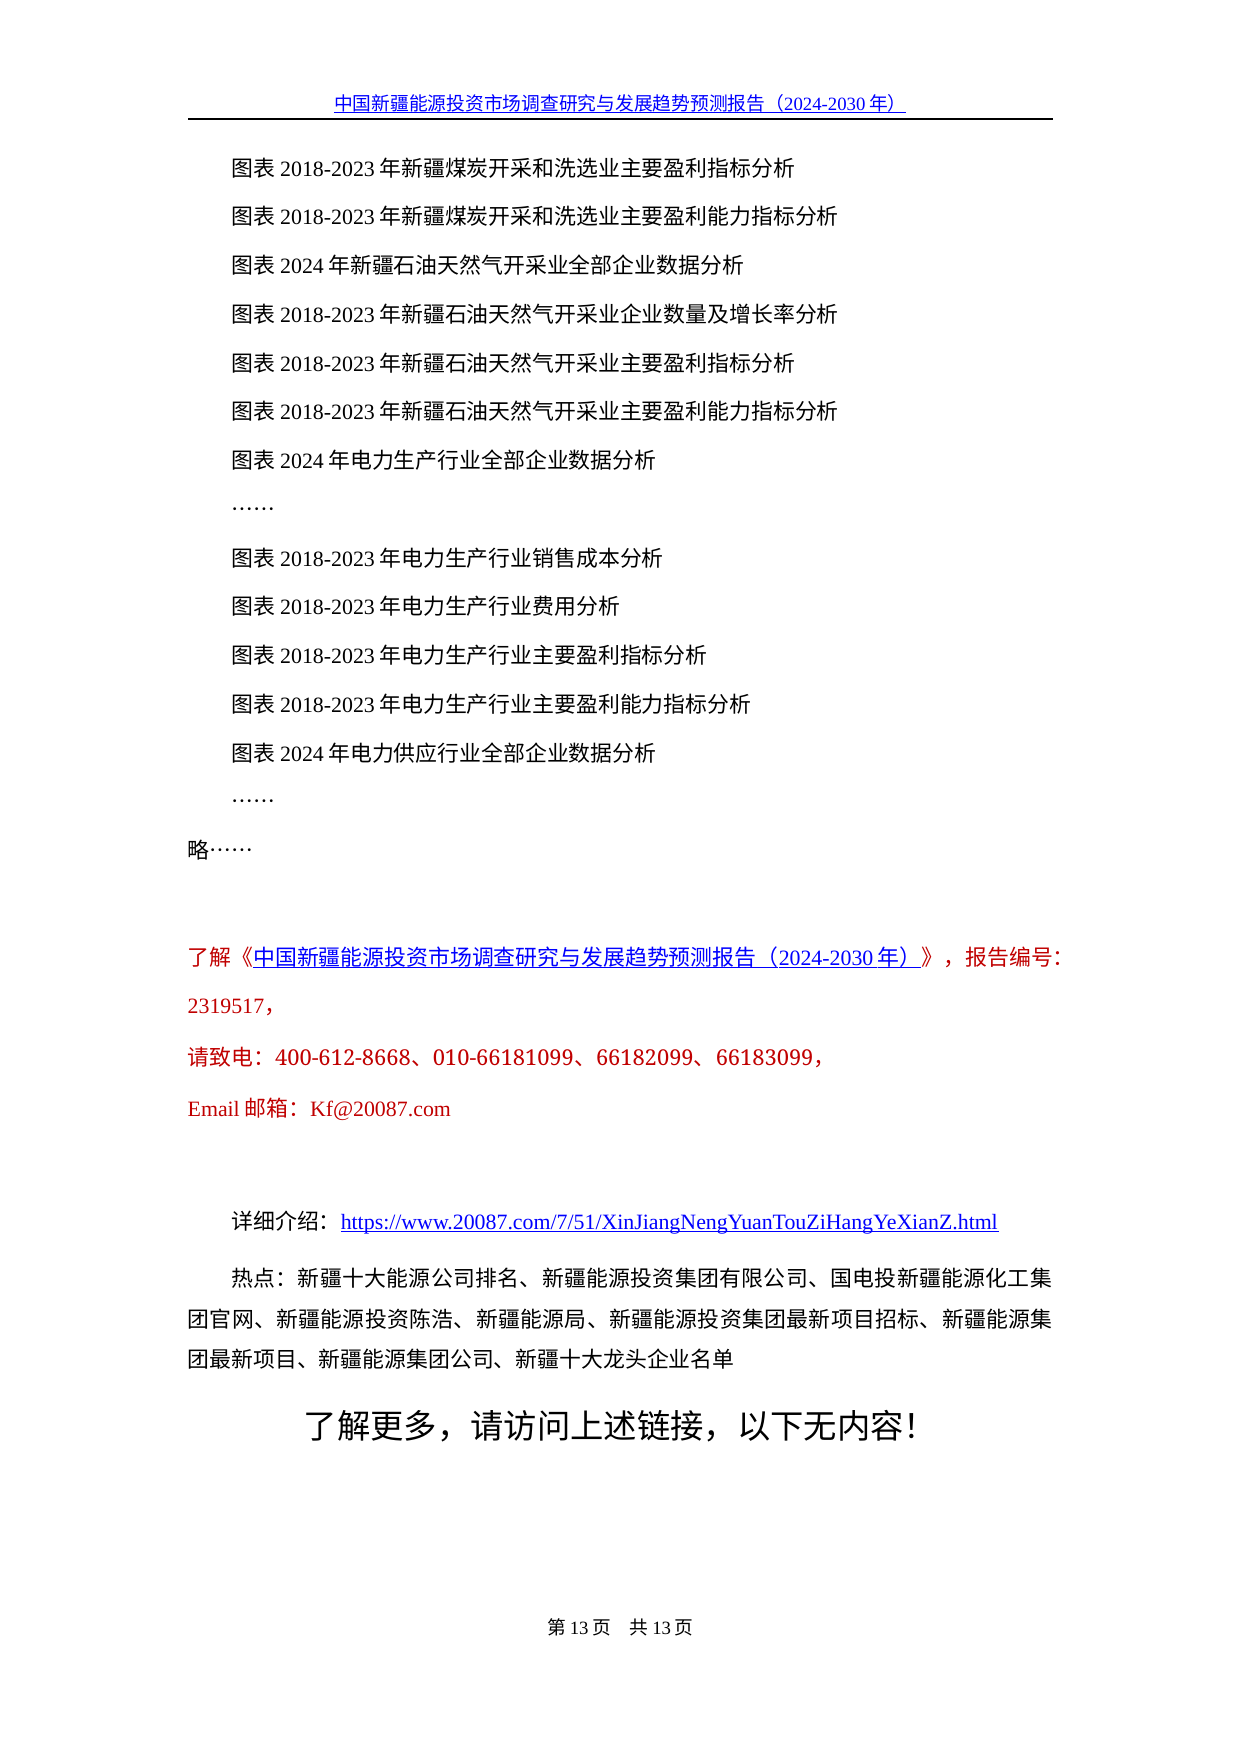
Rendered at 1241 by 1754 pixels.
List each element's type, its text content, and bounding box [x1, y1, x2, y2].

text 详细介绍：https://www.20087.com/7/51/XinJiangNengYuanTouZiHangYeXianZ.html [187, 1204, 1053, 1236]
text Email邮箱：Kf@20087.com [187, 1091, 1053, 1123]
text 了解《中国新疆能源投资市场调查研究与发展趋势预测报告（2024-2030年）》，报告编号：2319517， [187, 939, 1053, 1020]
text 热点：新疆十大能源公司排名、新疆能源投资集团有限公司、国电投新疆能源化工集团官网、新疆能源投资陈浩、新疆能源局、新疆能源投资集团最新项目招标、新疆能源集团最新项目、新疆能源集团公司、新疆十大龙头企业名单 [187, 1261, 1053, 1374]
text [187, 150, 1053, 865]
text 请致电：400-612-8668、010-66181099、66182099、66183099， [187, 1039, 1053, 1072]
title 了解更多，请访问上述链接，以下无内容！ [187, 1392, 1053, 1457]
